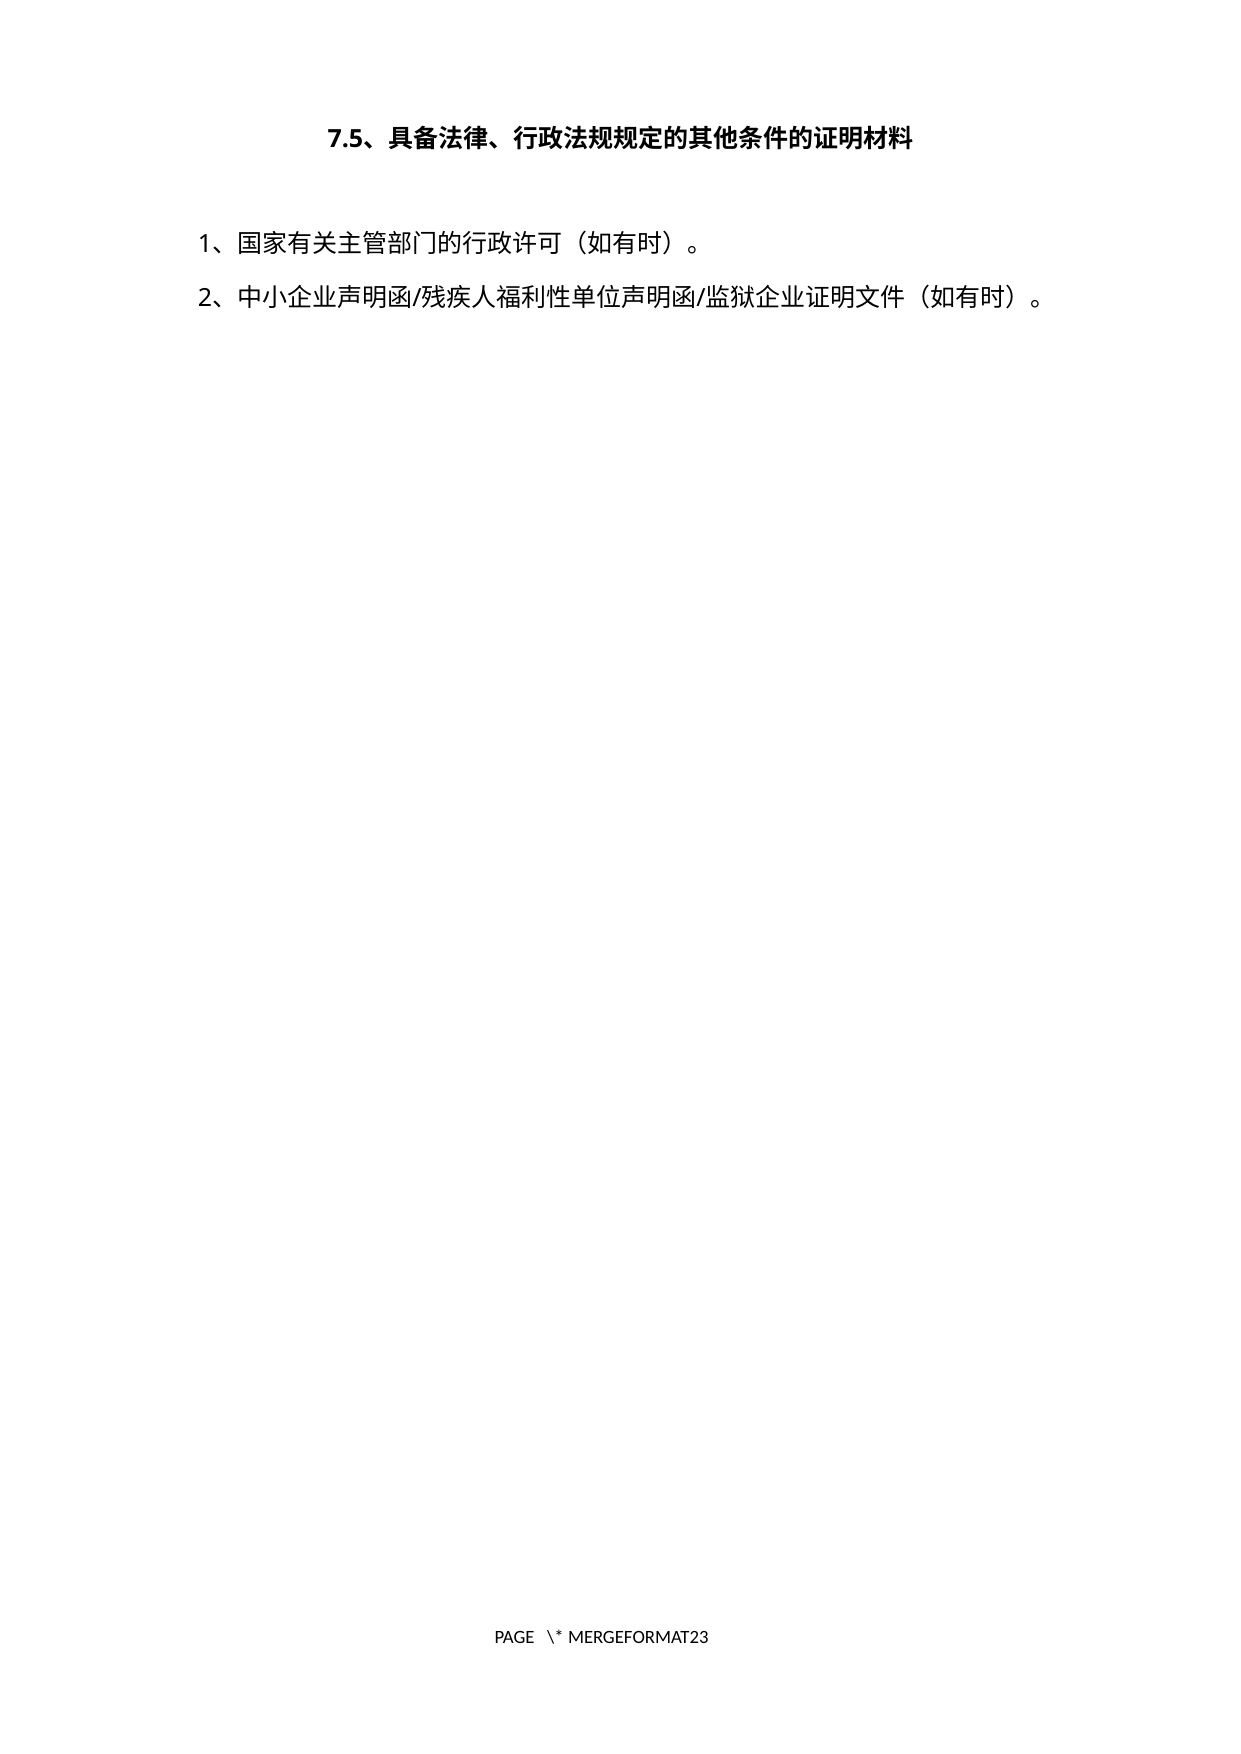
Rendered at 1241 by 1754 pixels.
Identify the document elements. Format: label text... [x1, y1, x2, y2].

text 1、国家有关主管部门的行政许可（如有时）。 [148, 223, 1092, 260]
text 7.5、具备法律、行政法规规定的其他条件的证明材料 [148, 118, 1092, 154]
text 2、中小企业声明函/残疾人福利性单位声明函/监狱企业证明文件（如有时）。 [148, 278, 1092, 314]
